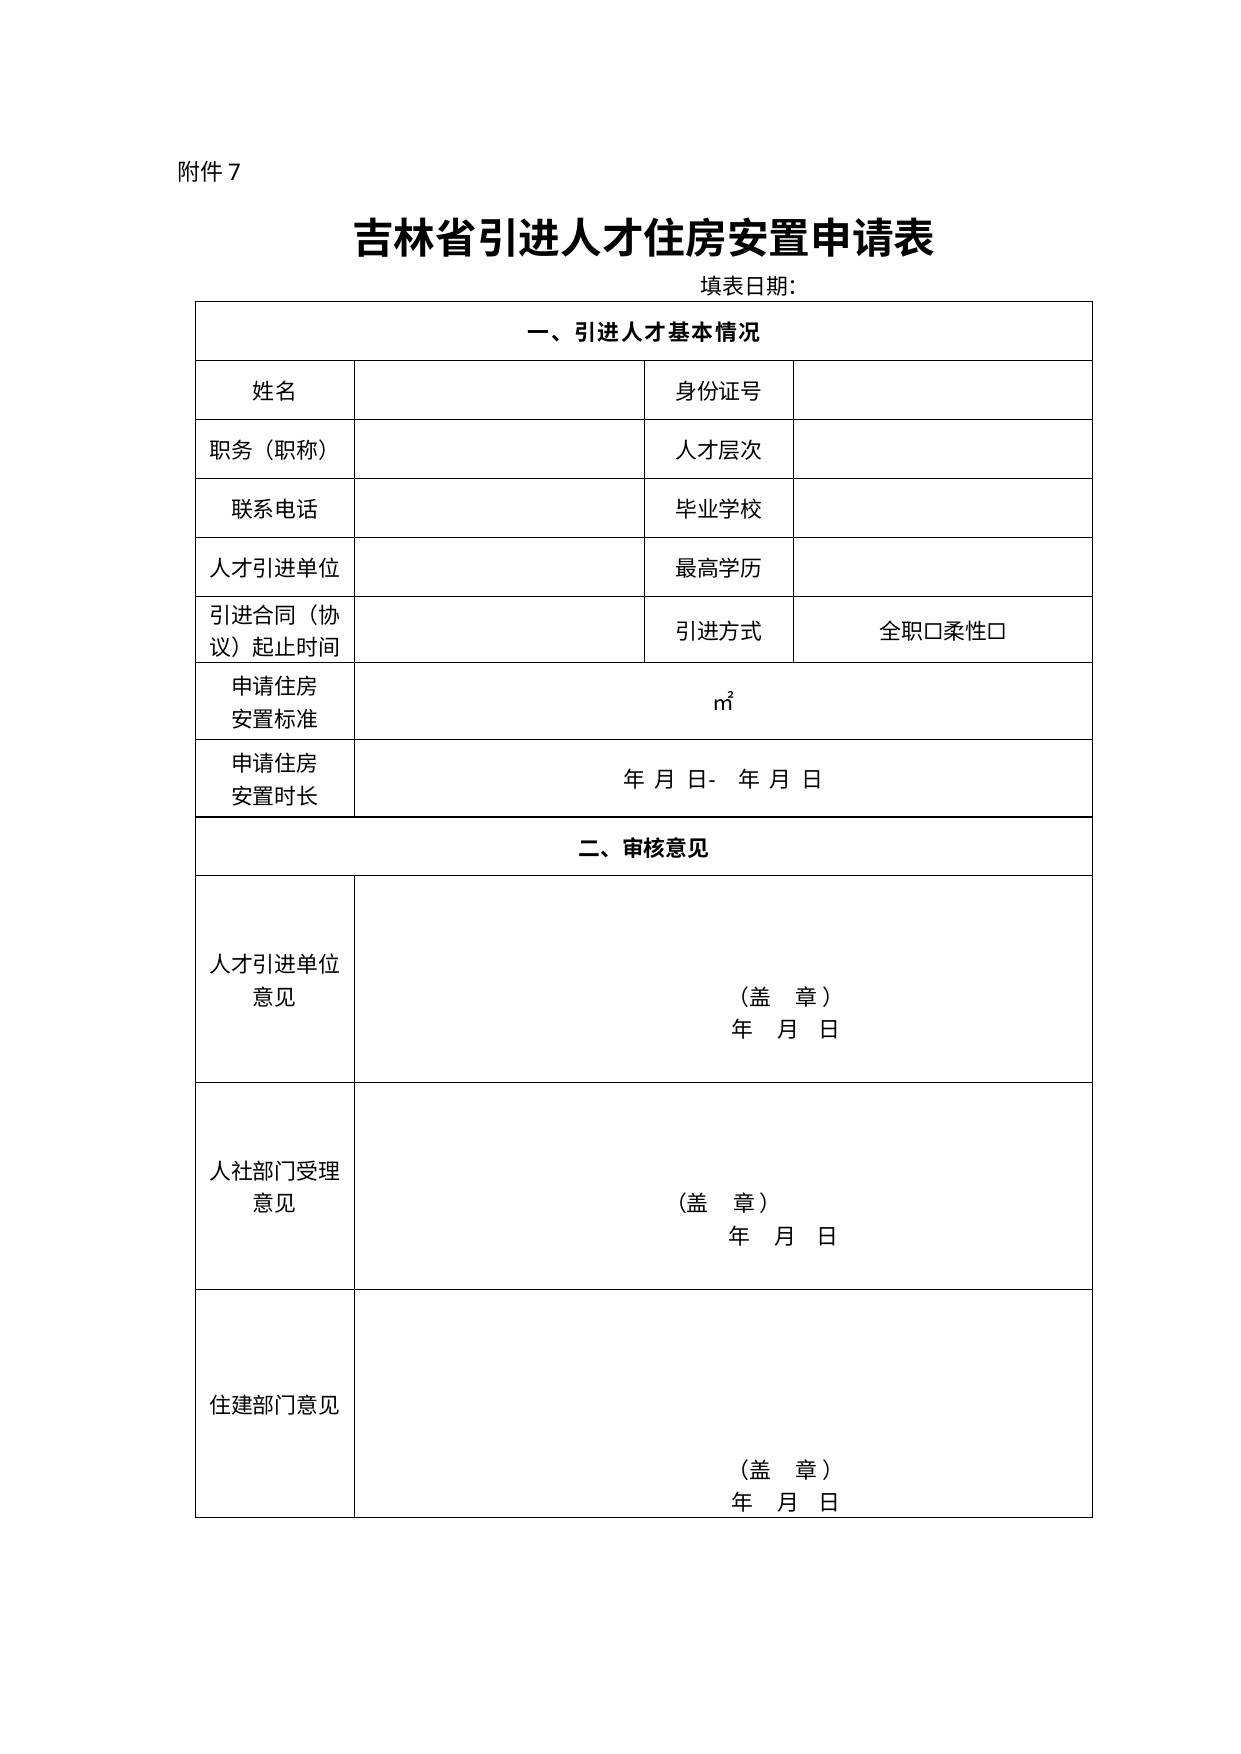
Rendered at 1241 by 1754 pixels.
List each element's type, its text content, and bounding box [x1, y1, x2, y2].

table_cell [794, 420, 1092, 478]
table_cell 二、审核意见 [196, 818, 1092, 875]
table_cell [355, 420, 644, 478]
table_cell 住建部门意见 [196, 1290, 354, 1517]
table_cell 姓名 [196, 361, 354, 419]
text 附件7 [177, 138, 1110, 203]
text 填表日期： [177, 268, 1110, 301]
table_cell [355, 361, 644, 419]
text 吉林省引进人才住房安置申请表 [177, 203, 1110, 268]
table_cell 人才层次 [645, 420, 793, 478]
table_cell [794, 538, 1092, 596]
table_cell 毕业学校 [645, 479, 793, 537]
table_cell 人才引进单位意见 [196, 876, 354, 1082]
table_cell 最高学历 [645, 538, 793, 596]
table_cell 申请住房 安置时长 [196, 740, 354, 816]
table_cell 年 月 日- 年 月 日 [355, 740, 1092, 816]
table_cell [794, 361, 1092, 419]
table_cell 职务（职称） [196, 420, 354, 478]
table_cell ㎡ [355, 663, 1092, 739]
table_cell [355, 479, 644, 537]
table_cell 申请住房 安置标准 [196, 663, 354, 739]
table_cell （盖 章 ） 年 月 日 [355, 1083, 1092, 1289]
table_cell 人社部门受理意见 [196, 1083, 354, 1289]
table_cell 人才引进单位 [196, 538, 354, 596]
table_cell [355, 538, 644, 596]
table_cell 联系电话 [196, 479, 354, 537]
table_cell （盖 章 ） 年 月 日 [355, 1290, 1092, 1517]
table_cell （盖 章 ） 年 月 日 [355, 876, 1092, 1082]
table_cell [794, 479, 1092, 537]
table_cell 引进方式 [645, 597, 793, 662]
table_cell 全职柔性 [794, 597, 1092, 662]
table_cell [355, 597, 644, 662]
table_header 一、引进人才基本情况 [196, 302, 1092, 360]
table_cell 身份证号 [645, 361, 793, 419]
table_cell 引进合同（协议）起止时间 [196, 597, 354, 662]
